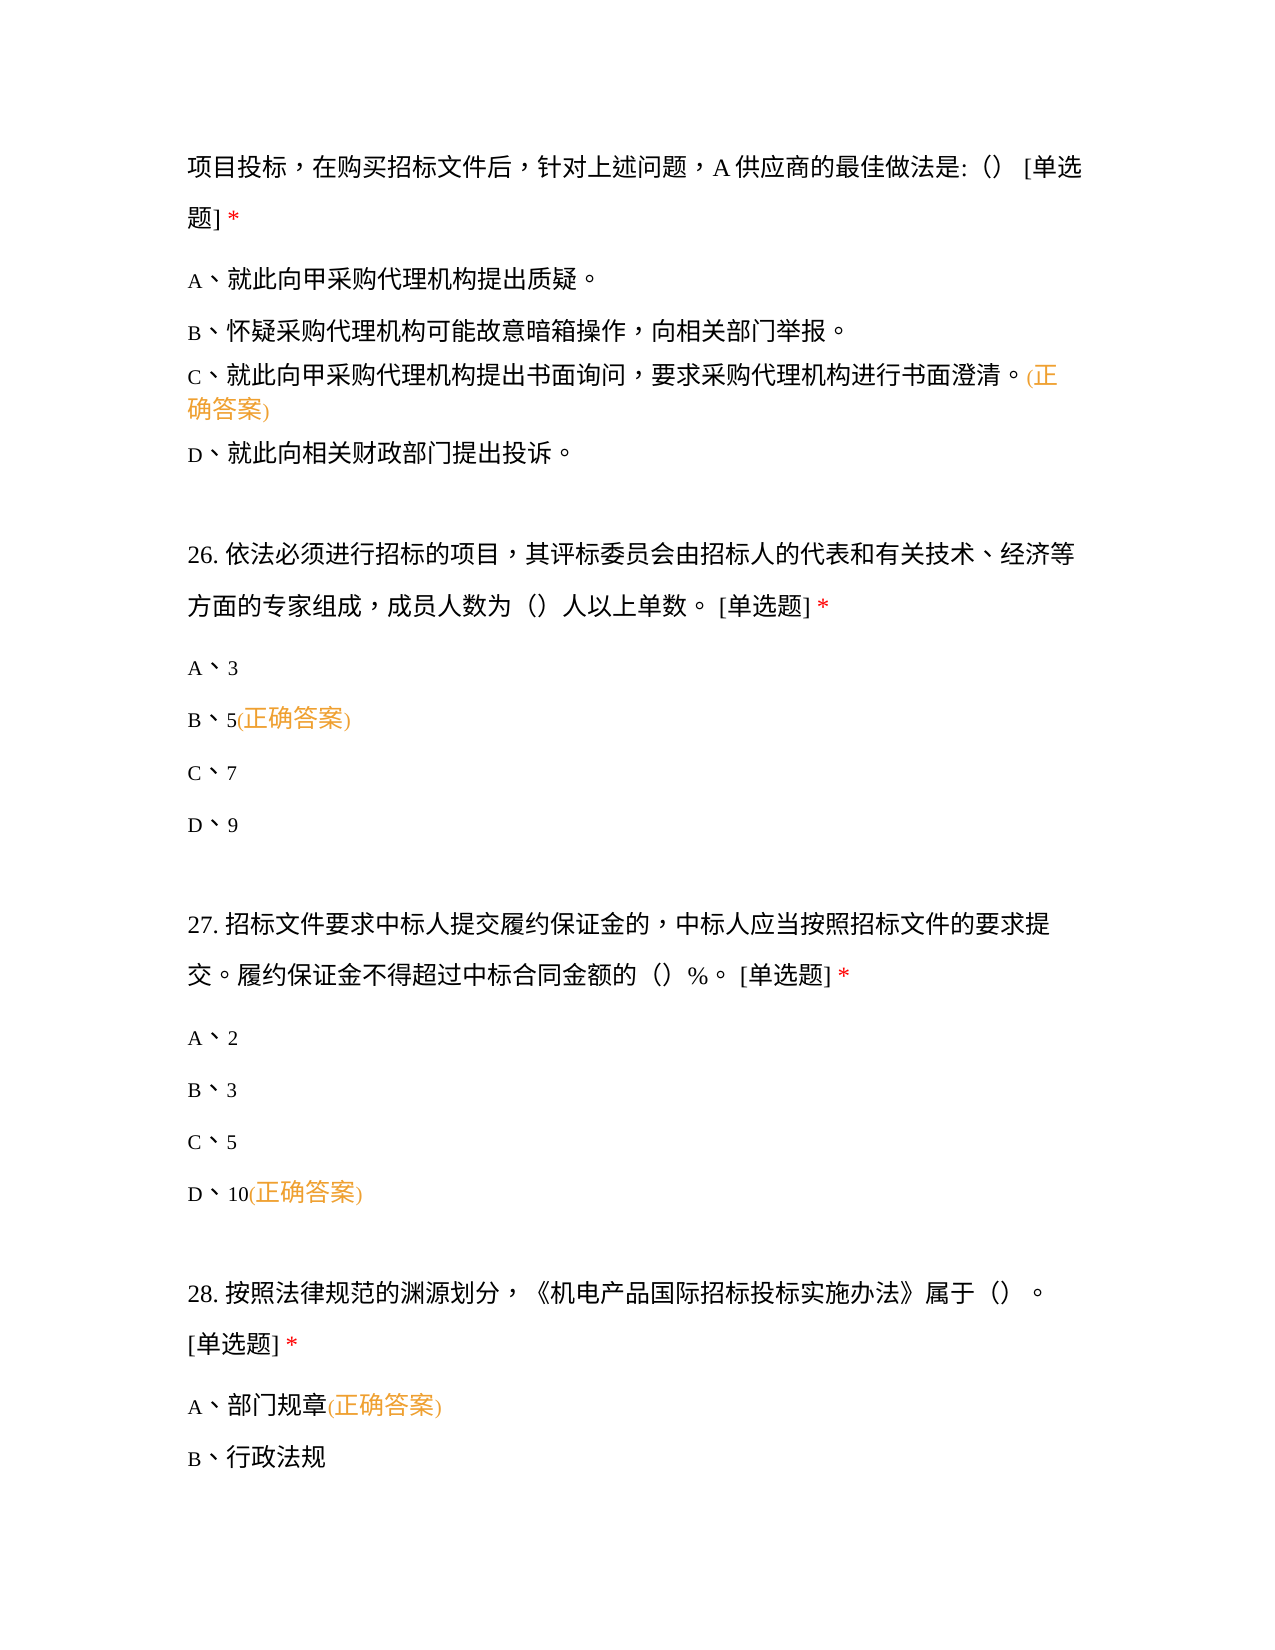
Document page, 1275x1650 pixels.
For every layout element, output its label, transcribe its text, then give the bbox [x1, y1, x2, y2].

table_cell B、3 [177, 1062, 1075, 1113]
table_cell D、10(正确答案) [177, 1167, 1075, 1217]
table_cell B、行政法规 [177, 1432, 1075, 1482]
table_cell D、9 [177, 797, 1075, 847]
text 27. 招标文件要求中标人提交履约保证金的，中标人应当按照招标文件的要求提交。履约保证金不得超过中标合同金额的（）%。 [单选题] * [187, 907, 1087, 992]
table_header A、2 [177, 1010, 1075, 1061]
text 28. 按照法律规范的渊源划分，《机电产品国际招标投标实施办法》属于（）。 [单选题] * [187, 1276, 1087, 1361]
table_header A、部门规章(正确答案) [177, 1380, 1075, 1430]
table_cell C、就此向甲采购代理机构提出书面询问，要求采购代理机构进行书面澄清。(正确答案) [177, 358, 1075, 426]
table_cell B、怀疑采购代理机构可能故意暗箱操作，向相关部门举报。 [177, 306, 1075, 356]
table_header A、就此向甲采购代理机构提出质疑。 [177, 254, 1075, 304]
table_cell C、7 [177, 745, 1075, 795]
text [187, 150, 1087, 235]
table_header A、3 [177, 641, 1075, 691]
table_cell C、5 [177, 1115, 1075, 1165]
table_cell B、5(正确答案) [177, 693, 1075, 743]
text 26. 依法必须进行招标的项目，其评标委员会由招标人的代表和有关技术、经济等方面的专家组成，成员人数为（）人以上单数。 [单选题] * [187, 537, 1087, 622]
table_cell D、就此向相关财政部门提出投诉。 [177, 428, 1075, 478]
